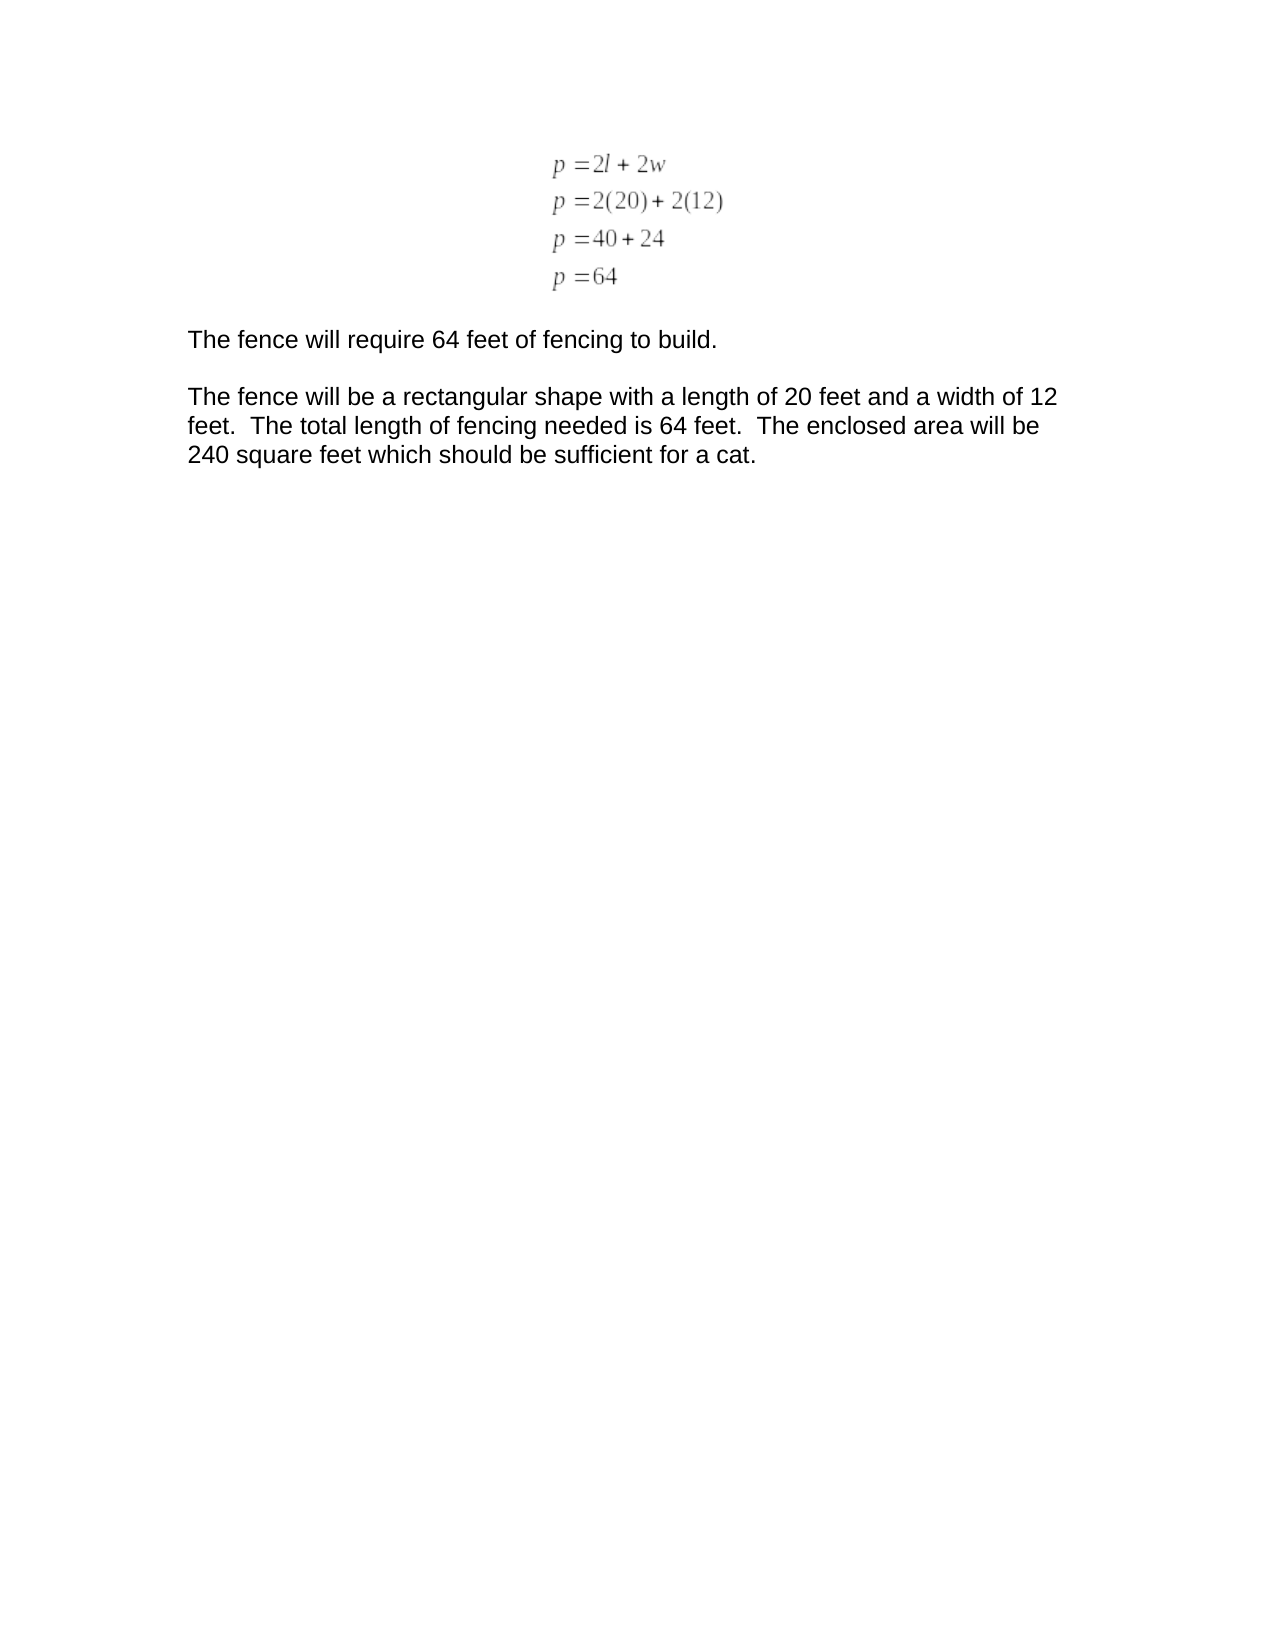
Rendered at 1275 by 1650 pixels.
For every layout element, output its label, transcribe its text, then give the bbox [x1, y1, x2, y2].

text The fence will be a rectangular shape with a length of 20 feet and a width of 12 feet. The total length of fencing needed is 64 feet. The enclosed area will be 240 square feet which should be sufficient for a cat. [187, 382, 1087, 468]
text The fence will require 64 feet of fencing to build. [187, 324, 1087, 353]
